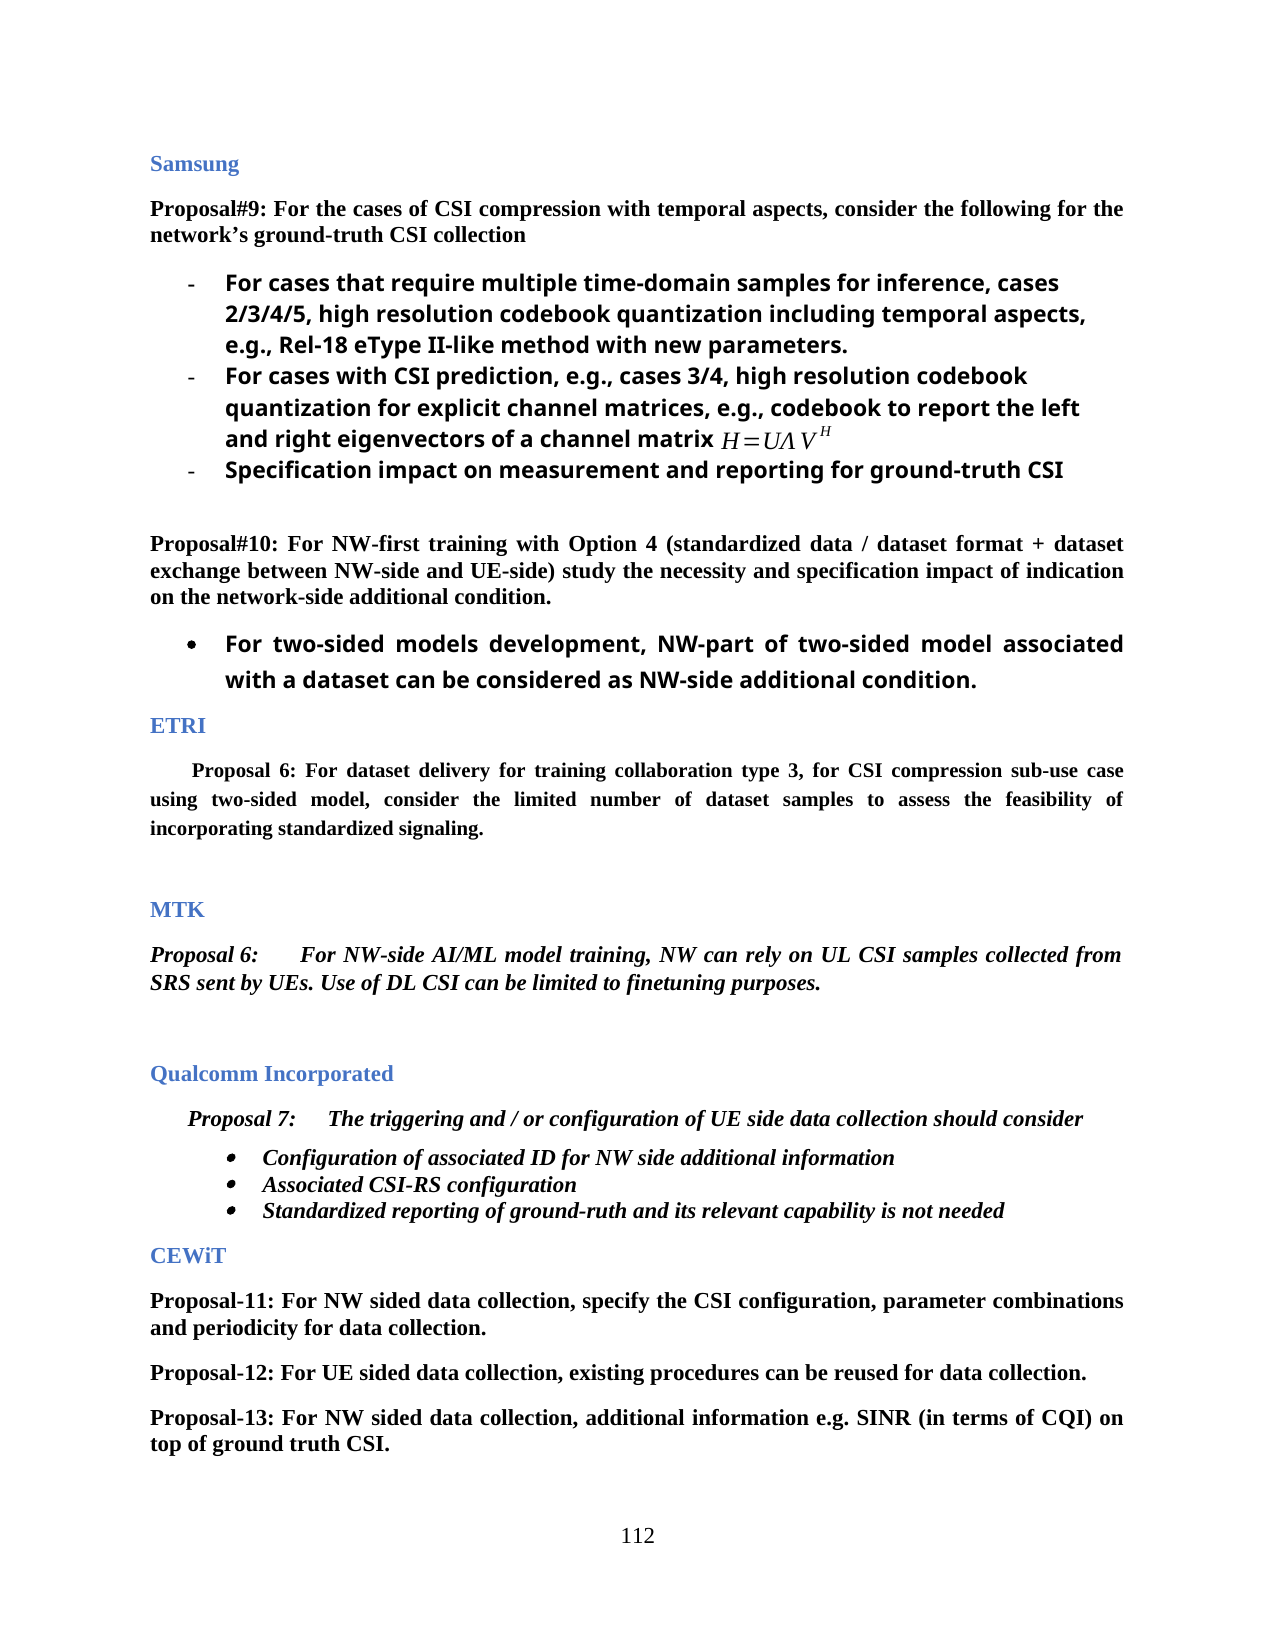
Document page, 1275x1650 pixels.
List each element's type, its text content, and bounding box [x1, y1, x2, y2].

list Associated CSI-RS configuration [225, 1171, 1125, 1197]
text MTK [150, 896, 1125, 922]
list For cases that require multiple time-domain samples for inference, cases 2/3/4/5, high resolution codebook quantization including temporal aspects, e.g., Rel-18 eType II-like method with new parameters. [187, 267, 1125, 360]
list The triggering and / or configuration of UE side data collection should consider [187, 1106, 1125, 1132]
list For cases with CSI prediction, e.g., cases 3/4, high resolution codebook quantization for explicit channel matrices, e.g., codebook to report the left and right eigenvectors of a channel matrix [187, 360, 1125, 454]
text Proposal#10: For NW-first training with Option 4 (standardized data / dataset format + dataset exchange between NW-side and UE-side) study the necessity and specification impact of indication on the network-side additional condition. [150, 530, 1125, 609]
text For NW-side AI/ML model training, NW can rely on UL CSI samples collected from SRS sent by UEs. Use of DL CSI can be limited to finetuning purposes. [150, 941, 1125, 995]
text ETRI [150, 713, 1125, 739]
text CEWiT [150, 1242, 1125, 1268]
text Proposal-12: For UE sided data collection, existing procedures can be reused for data collection. [150, 1359, 1125, 1385]
text Proposal#9: For the cases of CSI compression with temporal aspects, consider the following for the network’s ground-truth CSI collection [150, 195, 1125, 248]
list For two-sided models development, NW-part of two-sided model associated with a dataset can be considered as NW-side additional condition. [187, 628, 1125, 695]
list Configuration of associated ID for NW side additional information [225, 1144, 1125, 1171]
list Specification impact on measurement and reporting for ground-truth CSI [187, 454, 1125, 485]
text Qualcomm Incorporated [150, 1060, 1125, 1087]
text Samsung [150, 150, 1125, 176]
text Proposal 6: For dataset delivery for training collaboration type 3, for CSI compression sub-use case using two-sided model, consider the limited number of dataset samples to assess the feasibility of incorporating standardized signaling. [150, 758, 1125, 839]
list Standardized reporting of ground-ruth and its relevant capability is not needed [225, 1197, 1125, 1223]
text Proposal-11: For NW sided data collection, specify the CSI configuration, parameter combinations and periodicity for data collection. [150, 1287, 1125, 1340]
text Proposal-13: For NW sided data collection, additional information e.g. SINR (in terms of CQI) on top of ground truth CSI. [150, 1404, 1125, 1457]
